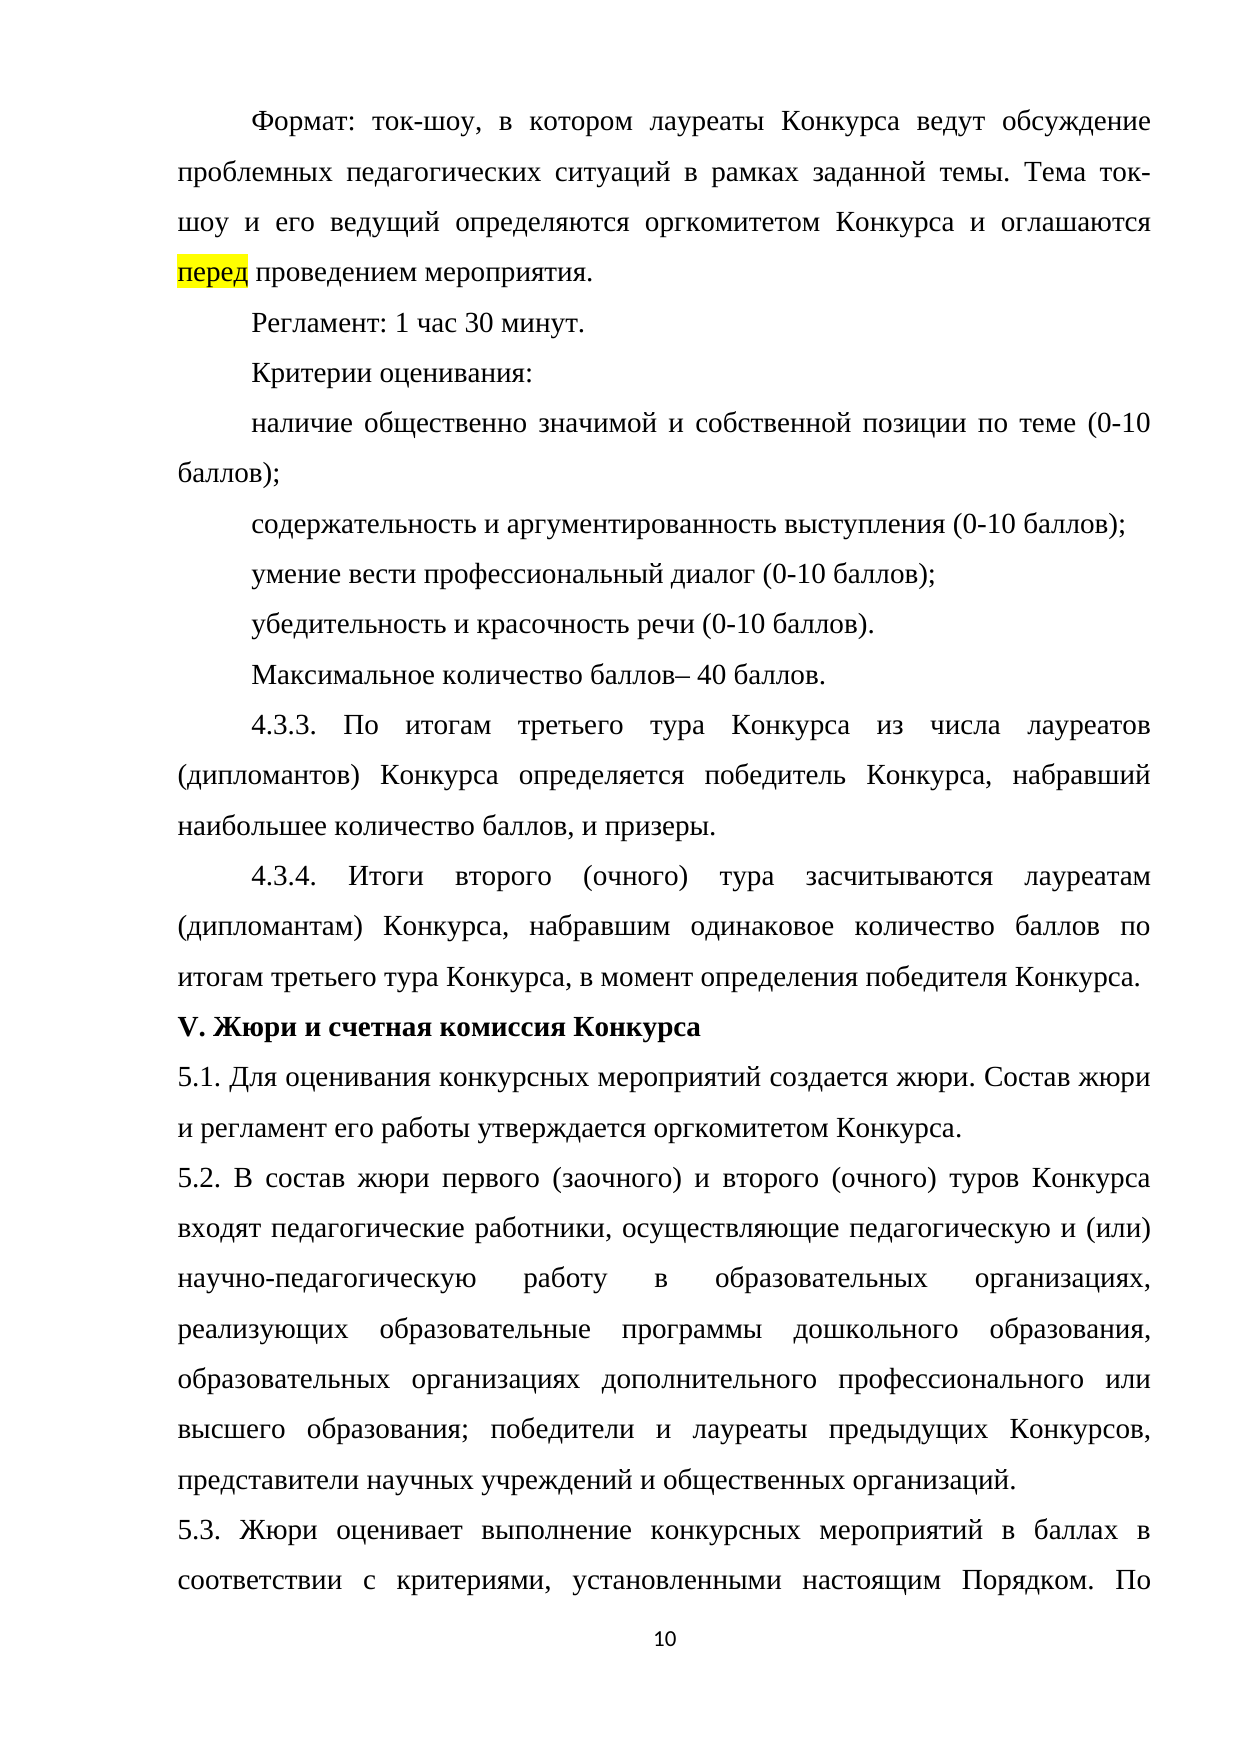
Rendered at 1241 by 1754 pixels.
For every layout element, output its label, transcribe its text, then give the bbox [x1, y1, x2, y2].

text умение вести профессиональный диалог (0-10 баллов); [177, 556, 1152, 590]
text 4.3.4. Итоги второго (очного) тура засчитываются лауреатам (дипломантам) Конкурса, набравшим одинаковое количество баллов по итогам третьего тура Конкурса, в момент определения победителя Конкурса. [177, 858, 1152, 992]
text Формат: ток-шоу, в котором лауреаты Конкурса ведут обсуждение проблемных педагогических ситуаций в рамках заданной темы. Тема ток-шоу и его ведущий определяются оргкомитетом Конкурса и оглашаются перед проведением мероприятия. [177, 103, 1152, 288]
text содержательность и аргументированность выступления (0-10 баллов); [177, 506, 1152, 539]
text 4.3.3. По итогам третьего тура Конкурса из числа лауреатов (дипломантов) Конкурса определяется победитель Конкурса, набравший наибольшее количество баллов, и призеры. [177, 707, 1152, 841]
text убедительность и красочность речи (0-10 баллов). [177, 607, 1152, 640]
text Регламент: 1 час 30 минут. [177, 305, 1152, 338]
text Критерии оценивания: [177, 355, 1152, 388]
text 5.2. В состав жюри первого (заочного) и второго (очного) туров Конкурса входят педагогические работники, осуществляющие педагогическую и (или) научно-педагогическую работу в образовательных организациях, реализующих образовательные программы дошкольного образования, образовательных организациях дополнительного профессионального или высшего образования; победители и лауреаты предыдущих Конкурсов, представители научных учреждений и общественных организаций. [177, 1160, 1152, 1495]
text Максимальное количество баллов‒ 40 баллов. [177, 657, 1152, 690]
text V. Жюри и счетная комиссия Конкурса [177, 1009, 1152, 1043]
text наличие общественно значимой и собственной позиции по теме (0-10 баллов); [177, 405, 1152, 489]
text 5.1. Для оценивания конкурсных мероприятий создается жюри. Состав жюри и регламент его работы утверждается оргкомитетом Конкурса. [177, 1059, 1152, 1143]
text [177, 1512, 1152, 1596]
